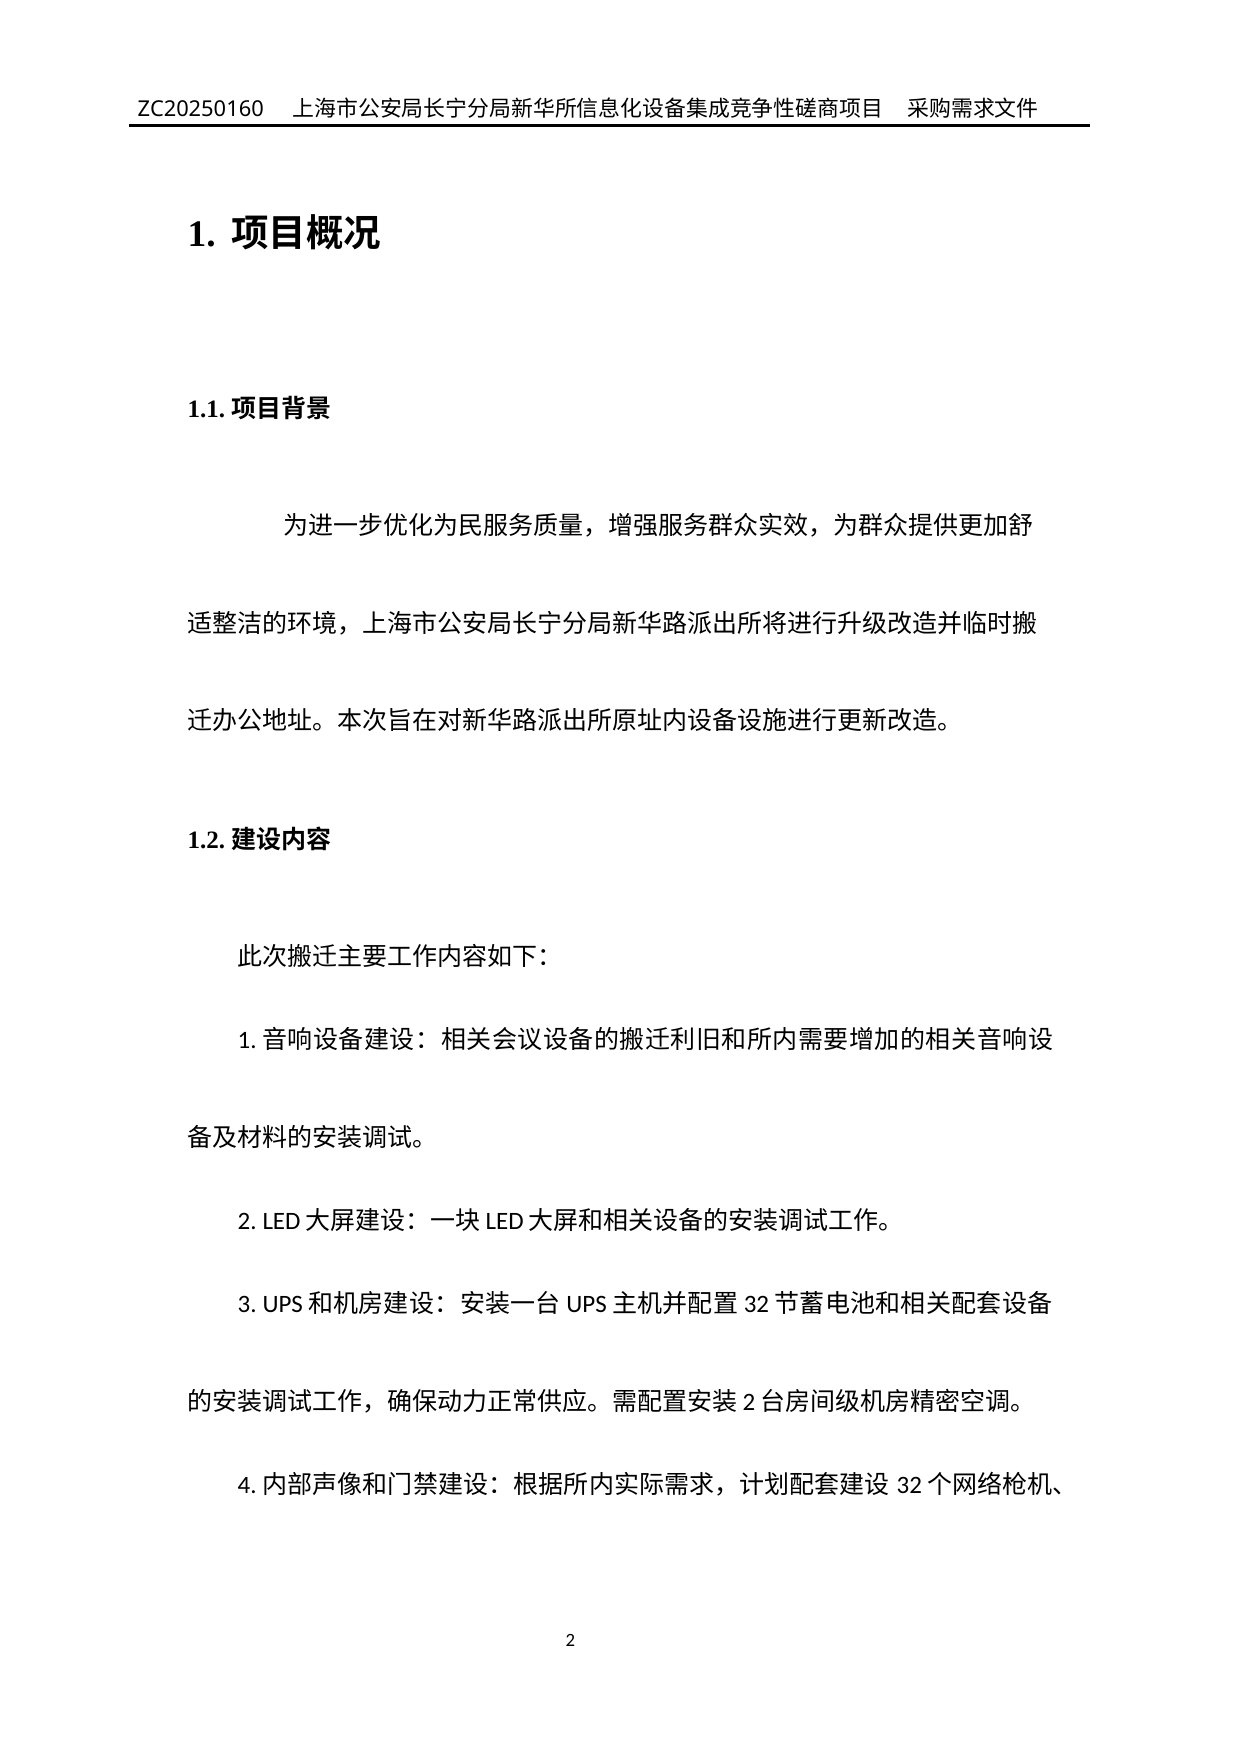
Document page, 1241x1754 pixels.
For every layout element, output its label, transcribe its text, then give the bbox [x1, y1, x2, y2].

list 音响设备建设：相关会议设备的搬迁利旧和所内需要增加的相关音响设备及材料的安装调试。 [187, 1005, 1053, 1168]
list UPS和机房建设：安装一台UPS主机并配置32节蓄电池和相关配套设备的安装调试工作，确保动力正常供应。需配置安装2台房间级机房精密空调。 [187, 1269, 1053, 1432]
text 项目背景 [187, 374, 1053, 439]
text 此次搬迁主要工作内容如下： [187, 922, 1053, 987]
text 建设内容 [187, 805, 1053, 870]
text 为进一步优化为民服务质量，增强服务群众实效，为群众提供更加舒适整洁的环境，上海市公安局长宁分局新华路派出所将进行升级改造并临时搬迁办公地址。本次旨在对新华路派出所原址内设备设施进行更新改造。 [187, 491, 1053, 751]
list LED大屏建设：一块LED大屏和相关设备的安装调试工作。 [187, 1186, 1053, 1251]
text 项目概况 [187, 197, 1053, 262]
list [187, 1450, 1053, 1515]
